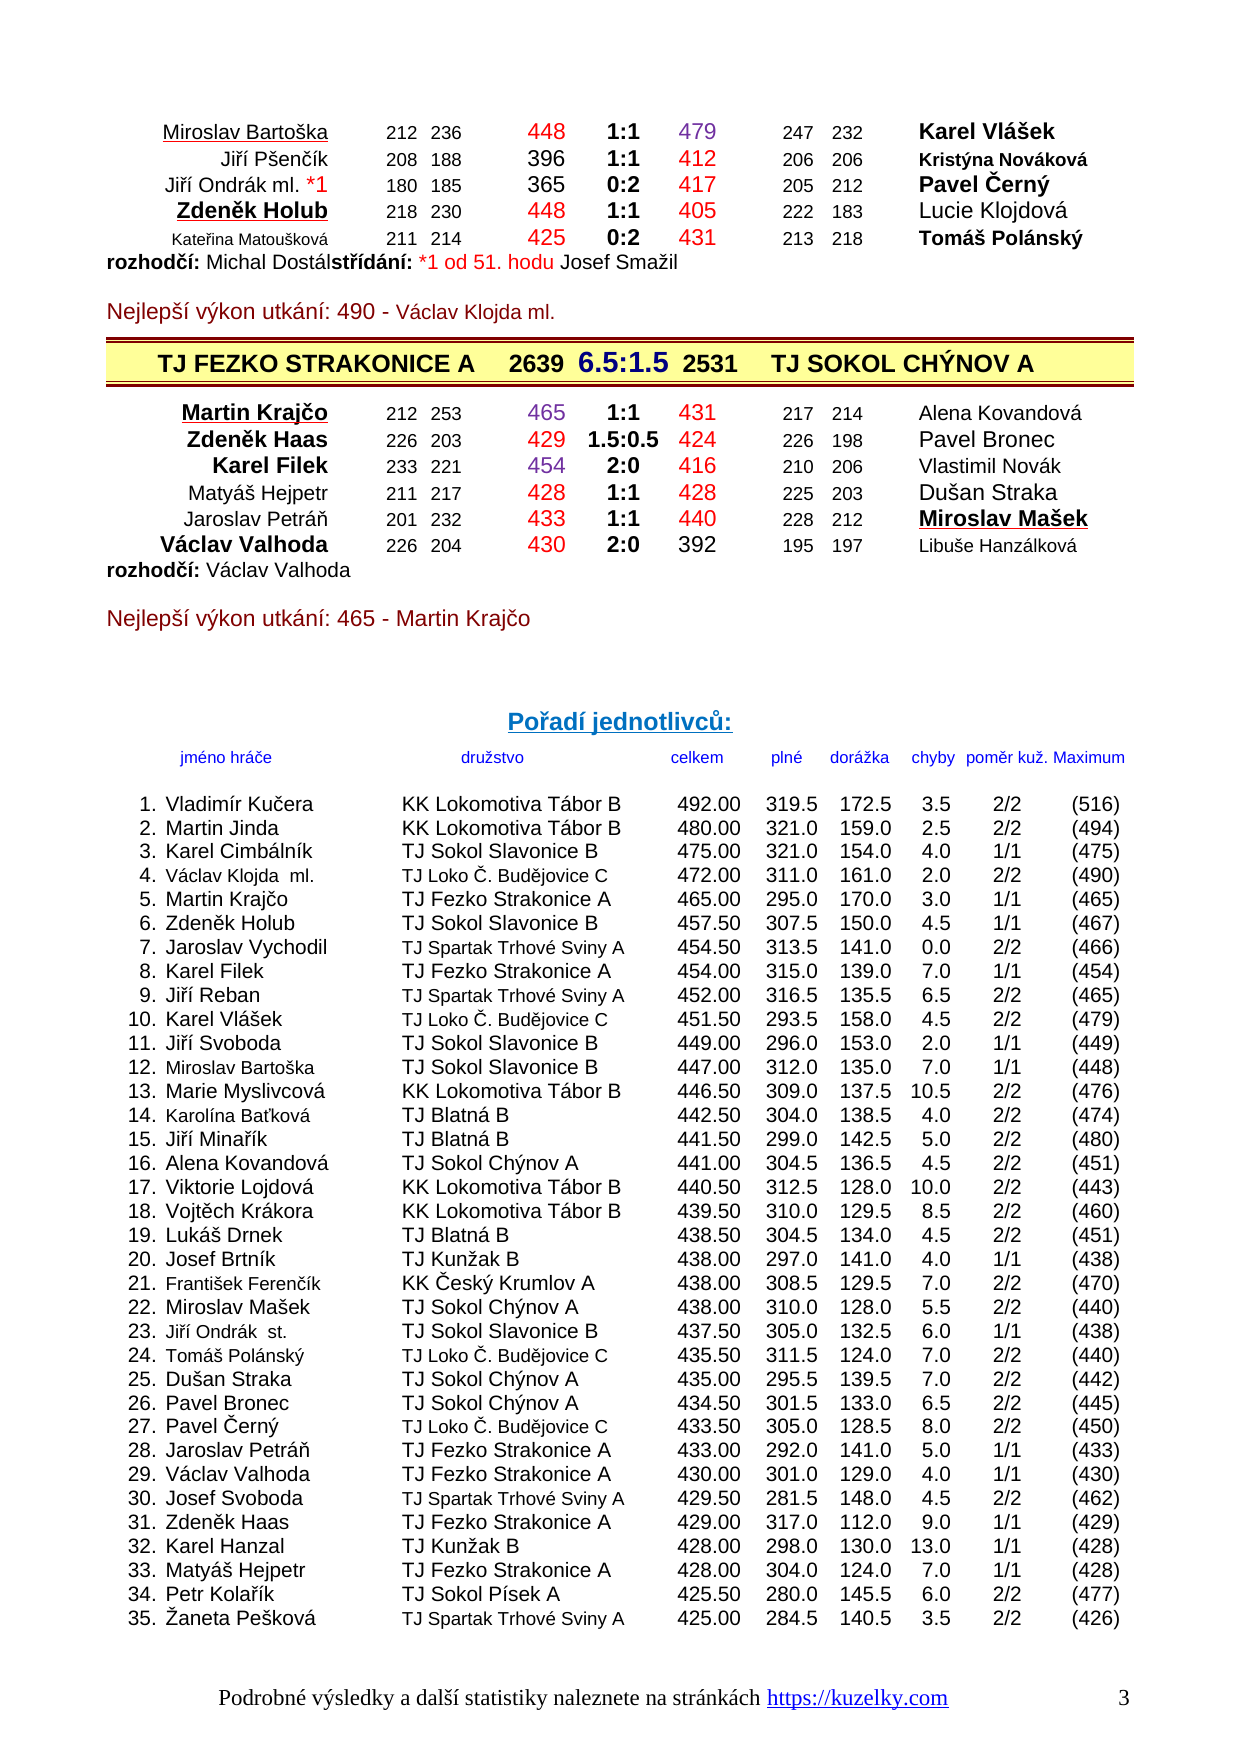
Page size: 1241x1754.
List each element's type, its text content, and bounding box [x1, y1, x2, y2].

text 14. Karolína Baťková TJ Blatná B 442.50 304.0 138.5 4.0 2/2 (474) [106, 1103, 1134, 1127]
text 13. Marie Myslivcová KK Lokomotiva Tábor B 446.50 309.0 137.5 10.5 2/2 (476) [106, 1079, 1134, 1103]
text 32. Karel Hanzal TJ Kunžak B 428.00 298.0 130.0 13.0 1/1 (428) [106, 1534, 1134, 1558]
text 10. Karel Vlášek TJ Loko Č. Budějovice C 451.50 293.5 158.0 4.5 2/2 (479) [106, 1007, 1134, 1031]
text 35. Žaneta Pešková TJ Spartak Trhové Sviny A 425.00 284.5 140.5 3.5 2/2 (426) [106, 1606, 1134, 1630]
text 33. Matyáš Hejpetr TJ Fezko Strakonice A 428.00 304.0 124.0 7.0 1/1 (428) [106, 1558, 1134, 1582]
text Jaroslav Petráň 201 232 433 1:1 440 228 212 Miroslav Mašek [106, 505, 1134, 531]
text 29. Václav Valhoda TJ Fezko Strakonice A 430.00 301.0 129.0 4.0 1/1 (430) [106, 1462, 1134, 1486]
text 18. Vojtěch Krákora KK Lokomotiva Tábor B 439.50 310.0 129.5 8.5 2/2 (460) [106, 1199, 1134, 1223]
text 8. Karel Filek TJ Fezko Strakonice A 454.00 315.0 139.0 7.0 1/1 (454) [106, 959, 1134, 983]
text 34. Petr Kolařík TJ Sokol Písek A 425.50 280.0 145.5 6.0 2/2 (477) [106, 1582, 1134, 1606]
text 25. Dušan Straka TJ Sokol Chýnov A 435.00 295.5 139.5 7.0 2/2 (442) [106, 1366, 1134, 1390]
text rozhodčí: Václav Valhoda [106, 557, 1134, 581]
text 16. Alena Kovandová TJ Sokol Chýnov A 441.00 304.5 136.5 4.5 2/2 (451) [106, 1151, 1134, 1175]
text 4. Václav Klojda ml. TJ Loko Č. Budějovice C 472.00 311.0 161.0 2.0 2/2 (490) [106, 863, 1134, 887]
text Pořadí jednotlivců: [94, 707, 1145, 736]
text 30. Josef Svoboda TJ Spartak Trhové Sviny A 429.50 281.5 148.0 4.5 2/2 (462) [106, 1486, 1134, 1510]
text 7. Jaroslav Vychodil TJ Spartak Trhové Sviny A 454.50 313.5 141.0 0.0 2/2 (466) [106, 935, 1134, 959]
text Matyáš Hejpetr 211 217 428 1:1 428 225 203 Dušan Straka [106, 478, 1134, 505]
text 6. Zdeněk Holub TJ Sokol Slavonice B 457.50 307.5 150.0 4.5 1/1 (467) [106, 911, 1134, 935]
text Nejlepší výkon utkání: 490 - Václav Klojda ml. [106, 298, 1134, 324]
text Václav Valhoda 226 204 430 2:0 392 195 197 Libuše Hanzálková [106, 531, 1134, 557]
text Kateřina Matoušková 211 214 425 0:2 431 213 218 Tomáš Polánský [106, 223, 1134, 250]
text Jiří Ondrák ml. *1 180 185 365 0:2 417 205 212 Pavel Černý [106, 171, 1134, 197]
text 17. Viktorie Lojdová KK Lokomotiva Tábor B 440.50 312.5 128.0 10.0 2/2 (443) [106, 1175, 1134, 1199]
text Martin Krajčo 212 253 465 1:1 431 217 214 Alena Kovandová [106, 399, 1134, 426]
text Zdeněk Haas 226 203 429 1.5:0.5 424 226 198 Pavel Bronec [106, 426, 1134, 452]
text 23. Jiří Ondrák st. TJ Sokol Slavonice B 437.50 305.0 132.5 6.0 1/1 (438) [106, 1318, 1134, 1342]
text rozhodčí: Michal Dostálstřídání: *1 od 51. hodu Josef Smažil [106, 250, 1134, 274]
text 1. Vladimír Kučera KK Lokomotiva Tábor B 492.00 319.5 172.5 3.5 2/2 (516) [106, 791, 1134, 815]
text 21. František Ferenčík KK Český Krumlov A 438.00 308.5 129.5 7.0 2/2 (470) [106, 1271, 1134, 1294]
text Miroslav Bartoška 212 236 448 1:1 479 247 232 Karel Vlášek [106, 118, 1134, 144]
text 9. Jiří Reban TJ Spartak Trhové Sviny A 452.00 316.5 135.5 6.5 2/2 (465) [106, 983, 1134, 1007]
text Zdeněk Holub 218 230 448 1:1 405 222 183 Lucie Klojdová [106, 197, 1134, 223]
text 12. Miroslav Bartoška TJ Sokol Slavonice B 447.00 312.0 135.0 7.0 1/1 (448) [106, 1055, 1134, 1079]
text 19. Lukáš Drnek TJ Blatná B 438.50 304.5 134.0 4.5 2/2 (451) [106, 1223, 1134, 1247]
text 28. Jaroslav Petráň TJ Fezko Strakonice A 433.00 292.0 141.0 5.0 1/1 (433) [106, 1438, 1134, 1462]
text Karel Filek 233 221 454 2:0 416 210 206 Vlastimil Novák [106, 452, 1134, 478]
text Nejlepší výkon utkání: 465 - Martin Krajčo [106, 605, 1134, 632]
text 3. Karel Cimbálník TJ Sokol Slavonice B 475.00 321.0 154.0 4.0 1/1 (475) [106, 839, 1134, 863]
text 26. Pavel Bronec TJ Sokol Chýnov A 434.50 301.5 133.0 6.5 2/2 (445) [106, 1390, 1134, 1414]
text Jiří Pšenčík 208 188 396 1:1 412 206 206 Kristýna Nováková [106, 144, 1134, 171]
text 15. Jiří Minařík TJ Blatná B 441.50 299.0 142.5 5.0 2/2 (480) [106, 1127, 1134, 1151]
text 11. Jiří Svoboda TJ Sokol Slavonice B 449.00 296.0 153.0 2.0 1/1 (449) [106, 1031, 1134, 1055]
text jméno hráče družstvo celkem plné dorážka chyby poměr kuž. Maximum [106, 748, 1134, 767]
text 5. Martin Krajčo TJ Fezko Strakonice A 465.00 295.0 170.0 3.0 1/1 (465) [106, 887, 1134, 911]
text 27. Pavel Černý TJ Loko Č. Budějovice C 433.50 305.0 128.5 8.0 2/2 (450) [106, 1414, 1134, 1438]
text 31. Zdeněk Haas TJ Fezko Strakonice A 429.00 317.0 112.0 9.0 1/1 (429) [106, 1510, 1134, 1534]
text 22. Miroslav Mašek TJ Sokol Chýnov A 438.00 310.0 128.0 5.5 2/2 (440) [106, 1294, 1134, 1318]
text 24. Tomáš Polánský TJ Loko Č. Budějovice C 435.50 311.5 124.0 7.0 2/2 (440) [106, 1342, 1134, 1366]
text 2. Martin Jinda KK Lokomotiva Tábor B 480.00 321.0 159.0 2.5 2/2 (494) [106, 815, 1134, 839]
text TJ Fezko Strakonice A 2639 6.5:1.5 2531 TJ Sokol Chýnov A [106, 343, 1134, 381]
text 20. Josef Brtník TJ Kunžak B 438.00 297.0 141.0 4.0 1/1 (438) [106, 1247, 1134, 1271]
